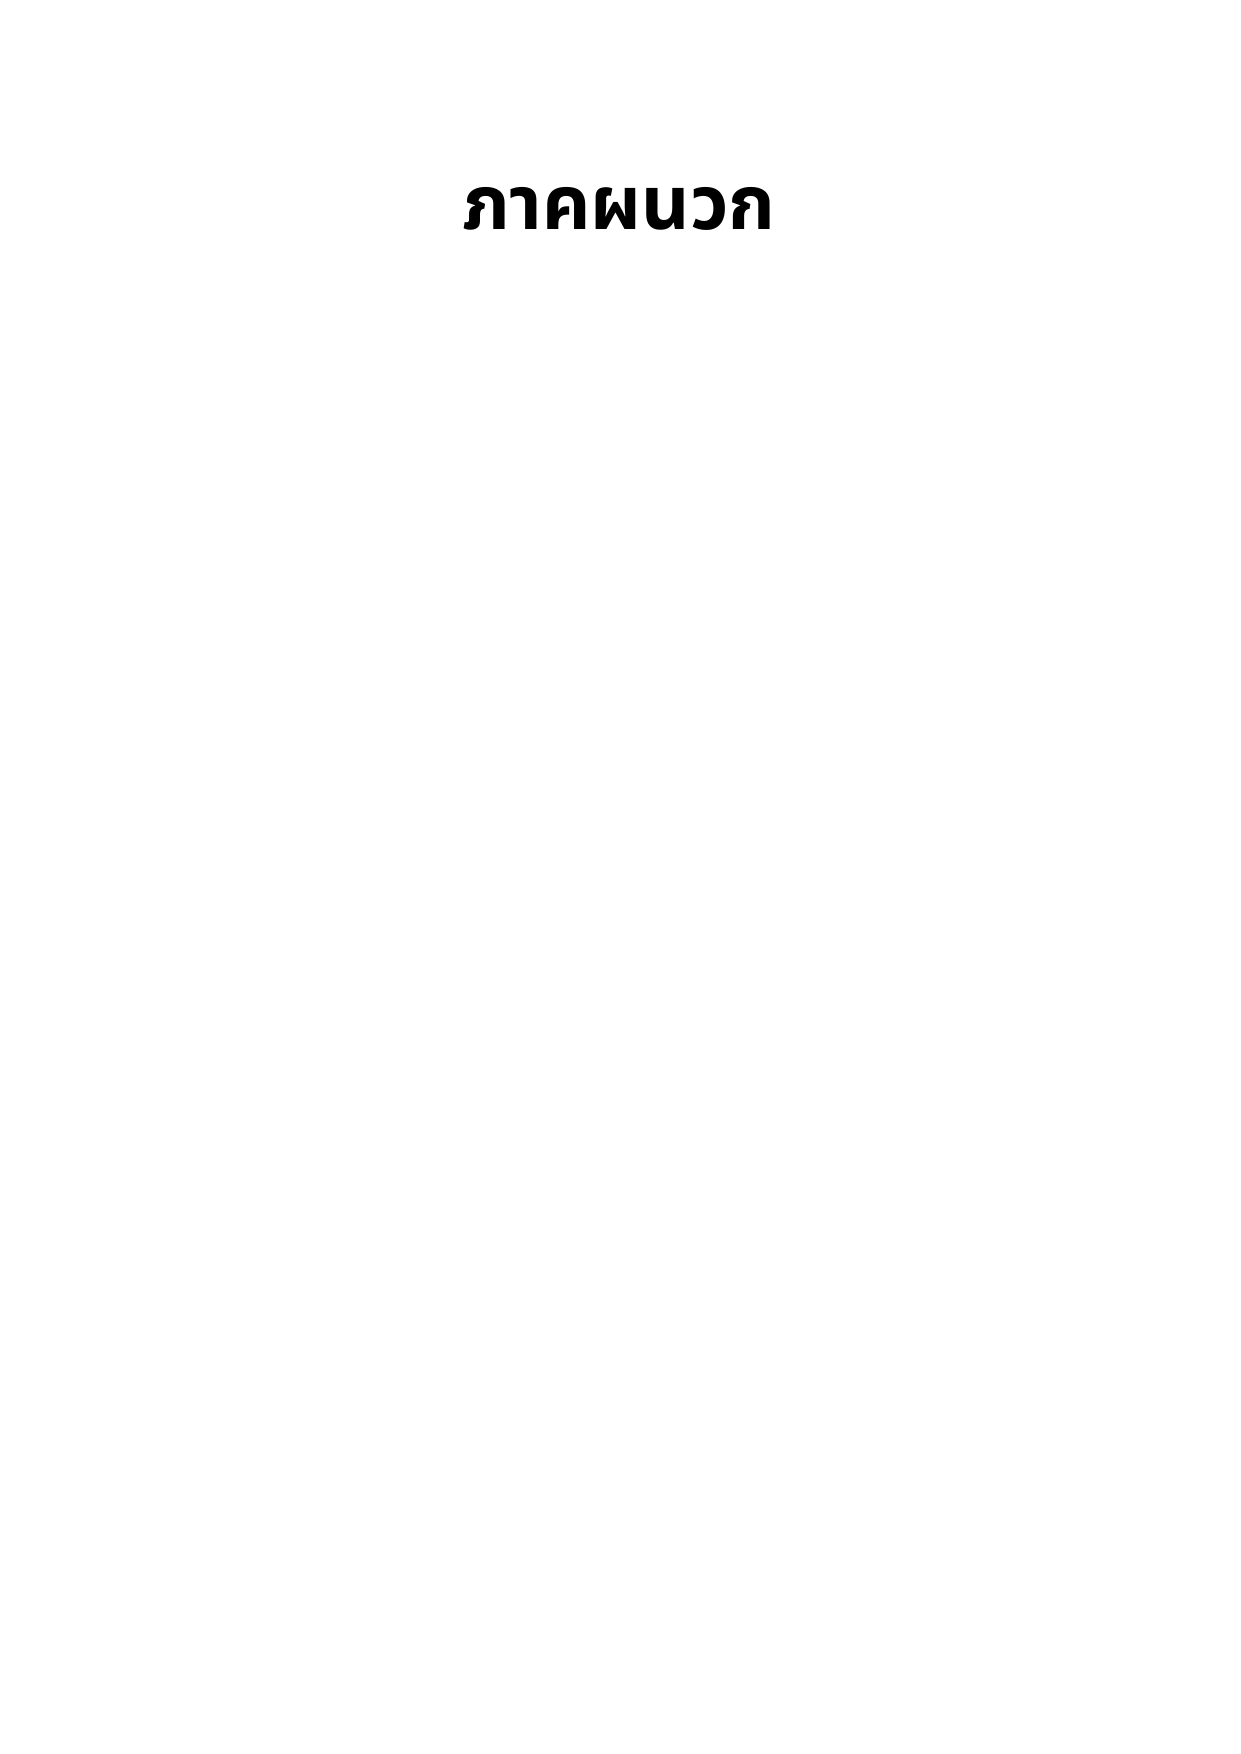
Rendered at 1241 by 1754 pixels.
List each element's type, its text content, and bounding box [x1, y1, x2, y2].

text ภาคผนวก [150, 150, 1087, 263]
